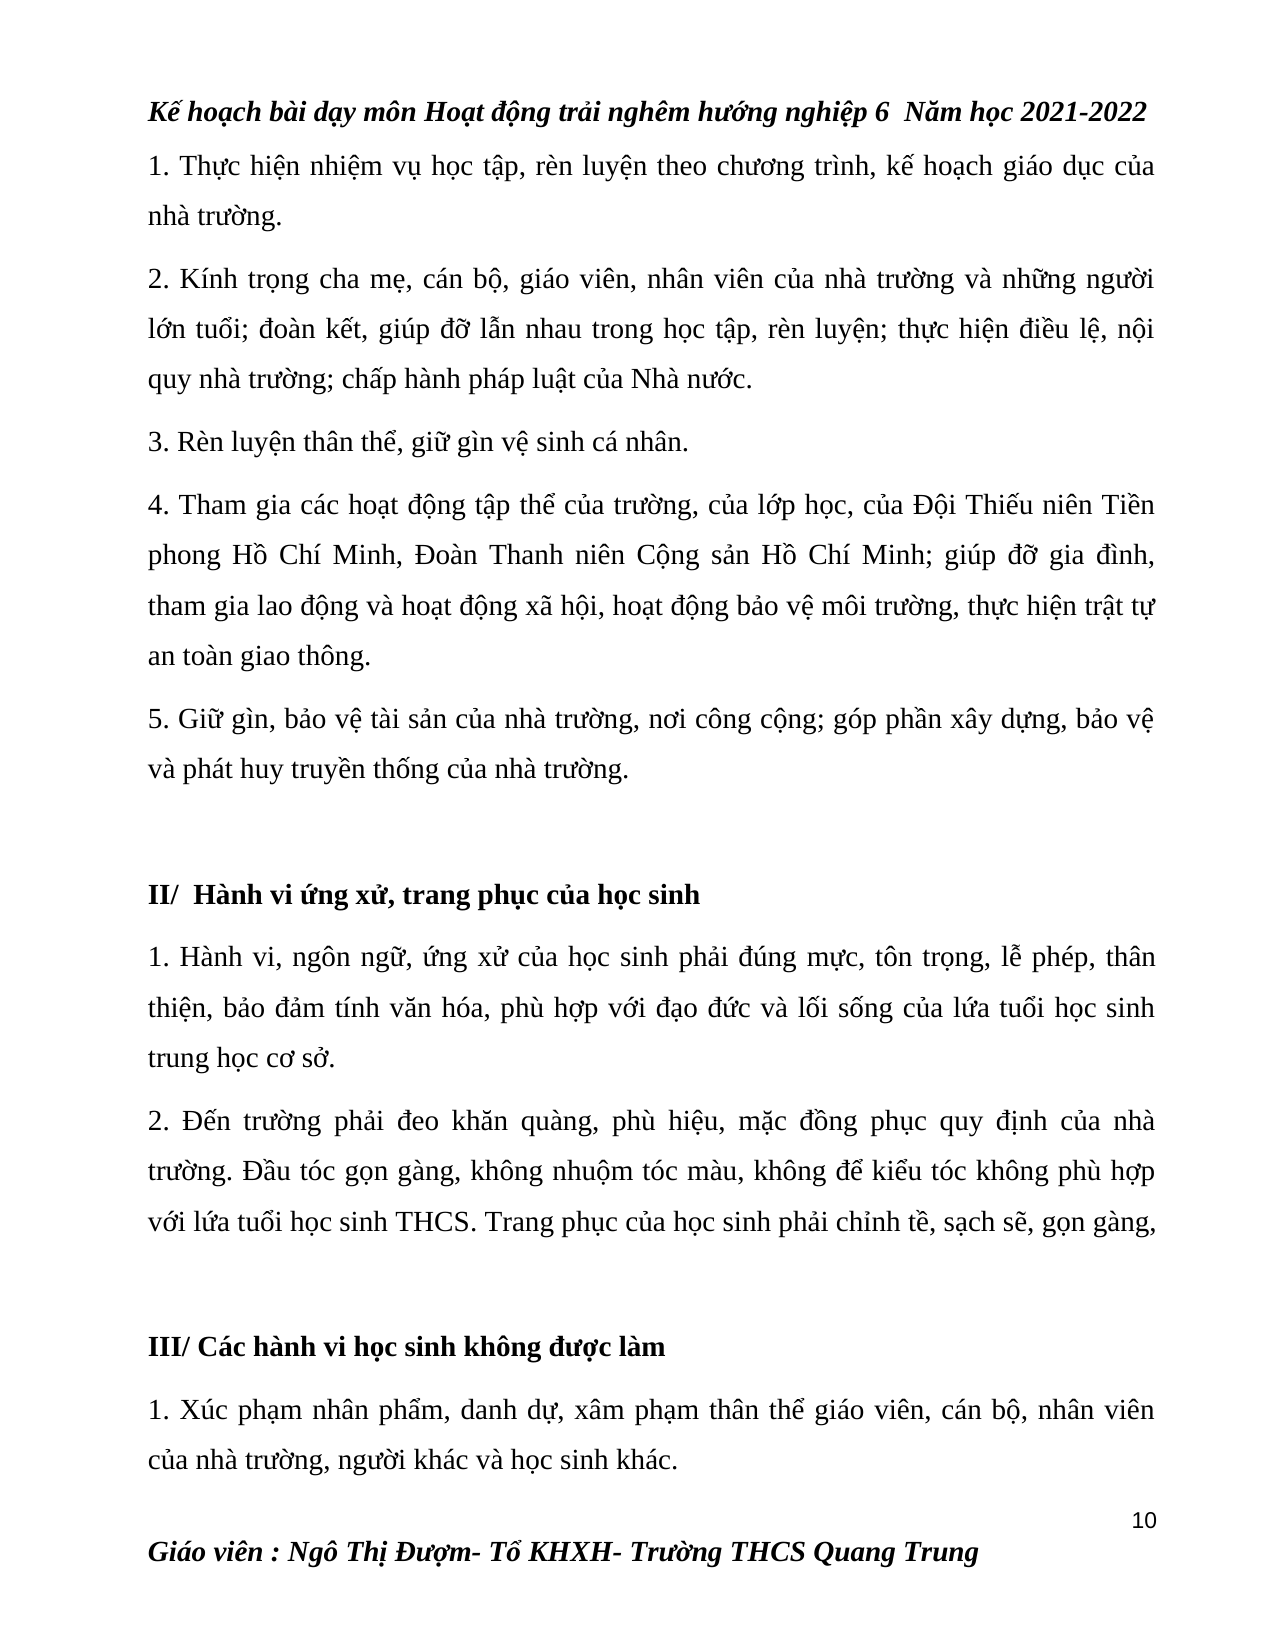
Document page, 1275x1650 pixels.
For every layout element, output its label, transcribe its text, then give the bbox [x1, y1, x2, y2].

text 1. Thực hiện nhiệm vụ học tập, rèn luyện theo chương trình, kế hoạch giáo dục của nhà trường. [148, 148, 1157, 232]
text 2. Đến trường phải đeo khăn quàng, phù hiệu, mặc đồng phục quy định của nhà trường. Đầu tóc gọn gàng, không nhuộm tóc màu, không để kiểu tóc không phù hợp với lứa tuổi học sinh THCS. Trang phục của học sinh phải chỉnh tề, sạch sẽ, gọn gàng, [148, 1103, 1157, 1237]
text 1. Hành vi, ngôn ngữ, ứng xử của học sinh phải đúng mực, tôn trọng, lễ phép, thân thiện, bảo đảm tính văn hóa, phù hợp với đạo đức và lối sống của lứa tuổi học sinh trung học cơ sở. [148, 939, 1157, 1074]
text 3. Rèn luyện thân thể, giữ gìn vệ sinh cá nhân. [148, 424, 1157, 458]
text II/ Hành vi ứng xử, trang phục của học sinh [148, 877, 1157, 910]
text 2. Kính trọng cha mẹ, cán bộ, giáo viên, nhân viên của nhà trường và những người lớn tuổi; đoàn kết, giúp đỡ lẫn nhau trong học tập, rèn luyện; thực hiện điều lệ, nội quy nhà trường; chấp hành pháp luật của Nhà nước. [148, 261, 1157, 395]
text 4. Tham gia các hoạt động tập thể của trường, của lớp học, của Đội Thiếu niên Tiền phong Hồ Chí Minh, Đoàn Thanh niên Cộng sản Hồ Chí Minh; giúp đỡ gia đình, tham gia lao động và hoạt động xã hội, hoạt động bảo vệ môi trường, thực hiện trật tự an toàn giao thông. [148, 487, 1157, 672]
text 1. Xúc phạm nhân phẩm, danh dự, xâm phạm thân thể giáo viên, cán bộ, nhân viên của nhà trường, người khác và học sinh khác. [148, 1392, 1157, 1476]
text 5. Giữ gìn, bảo vệ tài sản của nhà trường, nơi công cộng; góp phần xây dựng, bảo vệ và phát huy truyền thống của nhà trường. [148, 701, 1157, 785]
text III/ Các hành vi học sinh không được làm [148, 1329, 1157, 1363]
